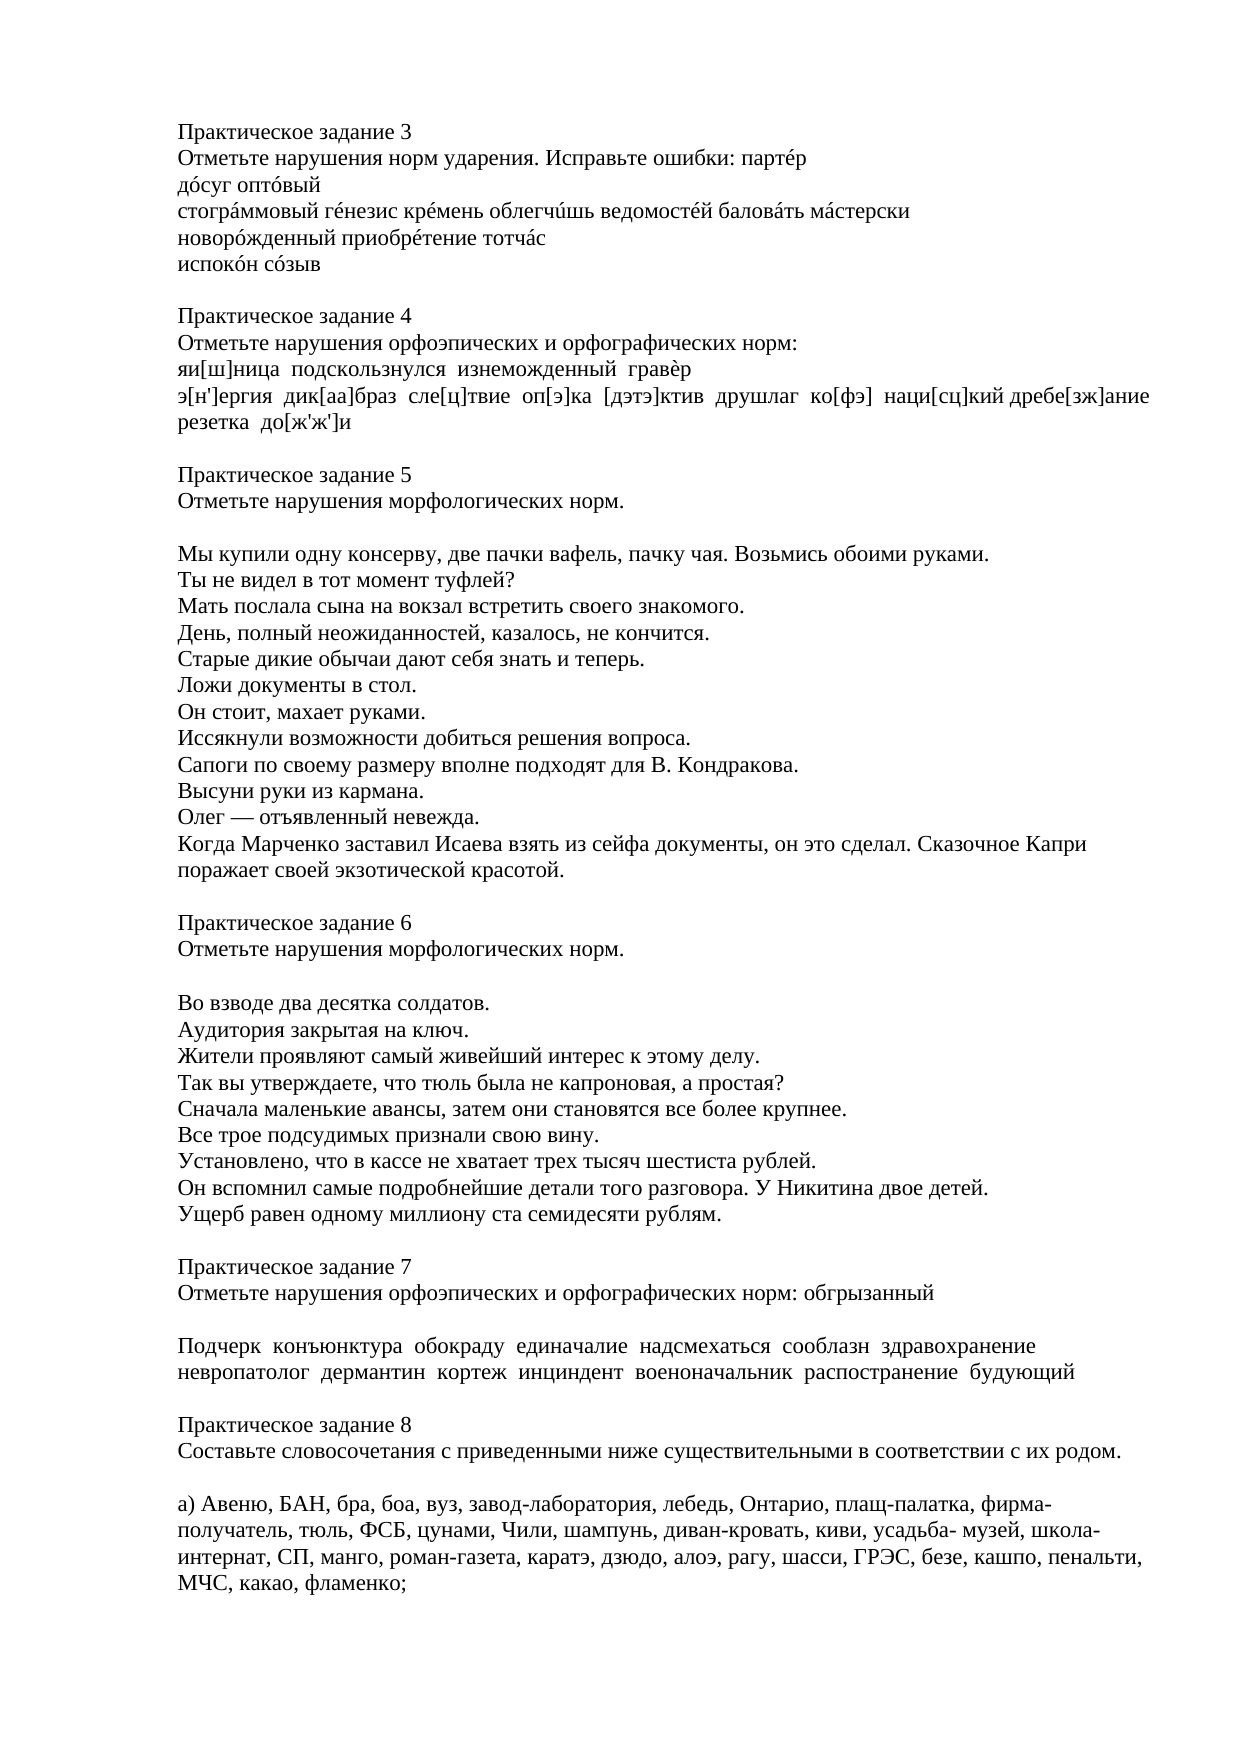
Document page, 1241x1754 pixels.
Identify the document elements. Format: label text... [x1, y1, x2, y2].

text Все трое подсудимых признали свою вину. [177, 1121, 1152, 1148]
text Отметьте нарушения морфологических норм. [177, 935, 1152, 961]
text Жители проявляют самый живейший интерес к этому делу. [177, 1042, 1152, 1068]
text Ущерб равен одному миллиону ста семидесяти рублям. [177, 1200, 1152, 1227]
text Установлено, что в кассе не хватает трех тысяч шестиста рублей. [177, 1148, 1152, 1174]
text Когда Марченко заставил Исаева взять из сейфа документы, он это сделал. Сказочное Капри поражает своей экзотической красотой. [177, 830, 1152, 882]
text Так вы утверждаете, что тюль была не капроновая, а простая? [177, 1068, 1152, 1095]
text Ложи документы в стол. [177, 672, 1152, 698]
text Сначала маленькие авансы, затем они становятся все более крупнее. [177, 1095, 1152, 1121]
text Практическое задание 3 [177, 118, 1152, 144]
text Старые дикие обычаи дают себя знать и теперь. [177, 645, 1152, 672]
text дóсуг оптóвый [177, 171, 1152, 197]
text Подчерк конъюнктура обокраду единачалие надсмехаться сооблазн здравохранение невропатолог дермантин кортеж инциндент военоначальник распостранение будующий [177, 1332, 1152, 1385]
text Практическое задание 4 [177, 303, 1152, 329]
text испокóн сóзыв [177, 250, 1152, 276]
text Практическое задание 5 [177, 461, 1152, 487]
text День, полный неожиданностей, казалось, не кончится. [177, 619, 1152, 645]
text Отметьте нарушения норм ударения. Исправьте ошибки: партéр [177, 144, 1152, 171]
text Аудитория закрытая на ключ. [177, 1016, 1152, 1042]
text яи[ш]ница подскользнулся изнеможденный гравѐр [177, 355, 1152, 382]
text Практическое задание 8 [177, 1411, 1152, 1437]
text новорóжденный приобрéтение тотчáс [177, 223, 1152, 250]
text Мать послала сына на вокзал встретить своего знакомого. [177, 592, 1152, 619]
text э[н']ергия дик[аа]браз сле[ц]твие оп[э]ка [дэтэ]ктив друшлаг ко[фэ] наци[сц]кий дребе[зж]ание резетка до[ж'ж']и [177, 382, 1152, 434]
text Практическое задание 6 [177, 909, 1152, 935]
text Во взводе два десятка солдатов. [177, 989, 1152, 1016]
text стогрáммовый гéнезис крéмень облегчúшь ведомостéй баловáть мáстерски [177, 197, 1152, 223]
text Мы купили одну консерву, две пачки вафель, пачку чая. Возьмись обоими руками. [177, 540, 1152, 566]
text Сапоги по своему размеру вполне подходят для В. Кондракова. [177, 751, 1152, 777]
text Олег — отъявленный невежда. [177, 803, 1152, 830]
text Иссякнули возможности добиться решения вопроса. [177, 724, 1152, 751]
text Он вспомнил самые подробнейшие детали того разговора. У Никитина двое детей. [177, 1174, 1152, 1200]
text Отметьте нарушения орфоэпических и орфографических норм: обгрызанный [177, 1279, 1152, 1306]
text Ты не видел в тот момент туфлей? [177, 566, 1152, 592]
text Составьте словосочетания с приведенными ниже существительными в соответствии с их родом. [177, 1437, 1152, 1464]
text Отметьте нарушения орфоэпических и орфографических норм: [177, 329, 1152, 355]
text а) Авеню, БАН, бра, боа, вуз, завод-лаборатория, лебедь, Онтарио, плащ-палатка, фирма-получатель, тюль, ФСБ, цунами, Чили, шампунь, диван-кровать, киви, усадьба- музей, школа-интернат, СП, манго, роман-газета, каратэ, дзюдо, алоэ, рагу, шасси, ГРЭС, безе, кашпо, пенальти, МЧС, какао, фламенко; [177, 1490, 1152, 1596]
text Он стоит, махает руками. [177, 698, 1152, 724]
text Высуни руки из кармана. [177, 777, 1152, 803]
text Отметьте нарушения морфологических норм. [177, 487, 1152, 513]
text Практическое задание 7 [177, 1253, 1152, 1279]
